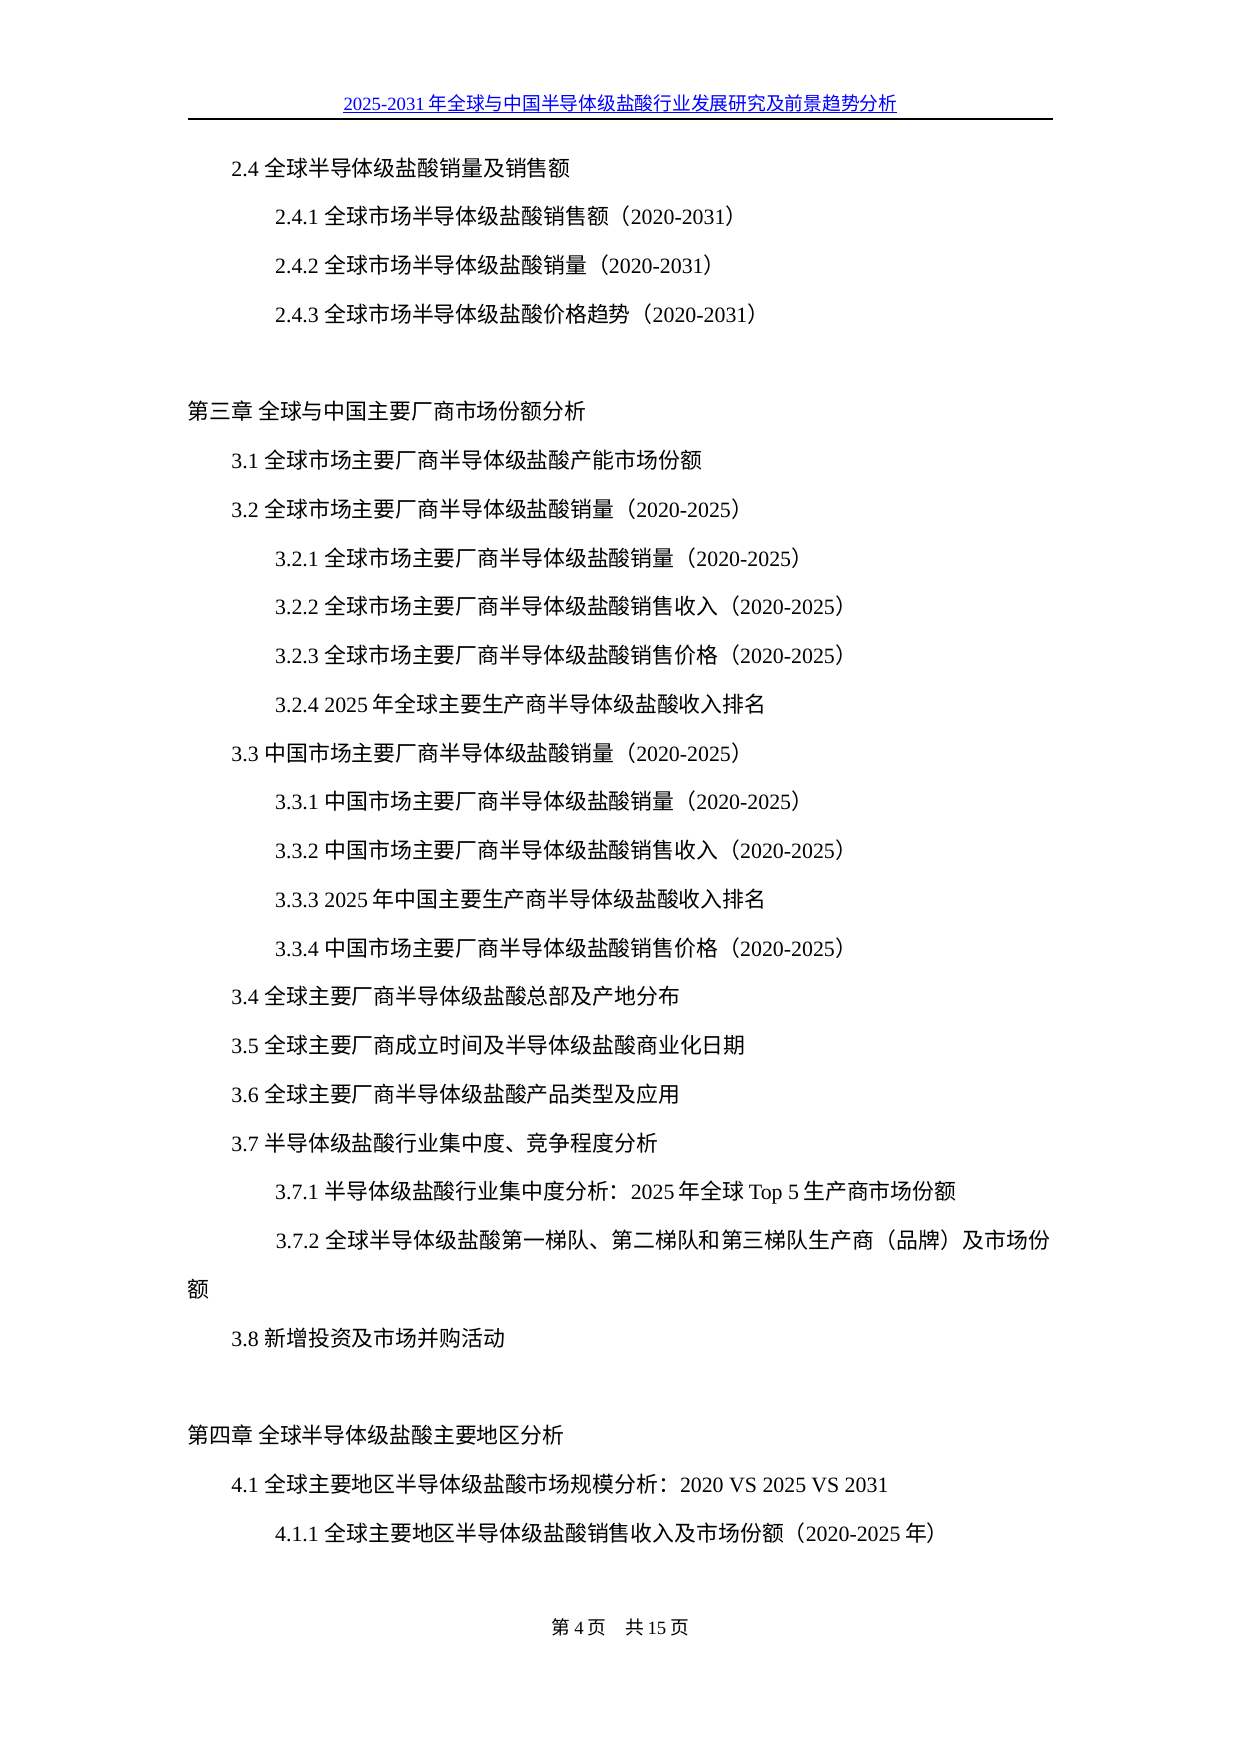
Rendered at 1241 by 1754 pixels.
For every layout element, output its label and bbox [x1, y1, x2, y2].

text [187, 150, 1053, 1548]
